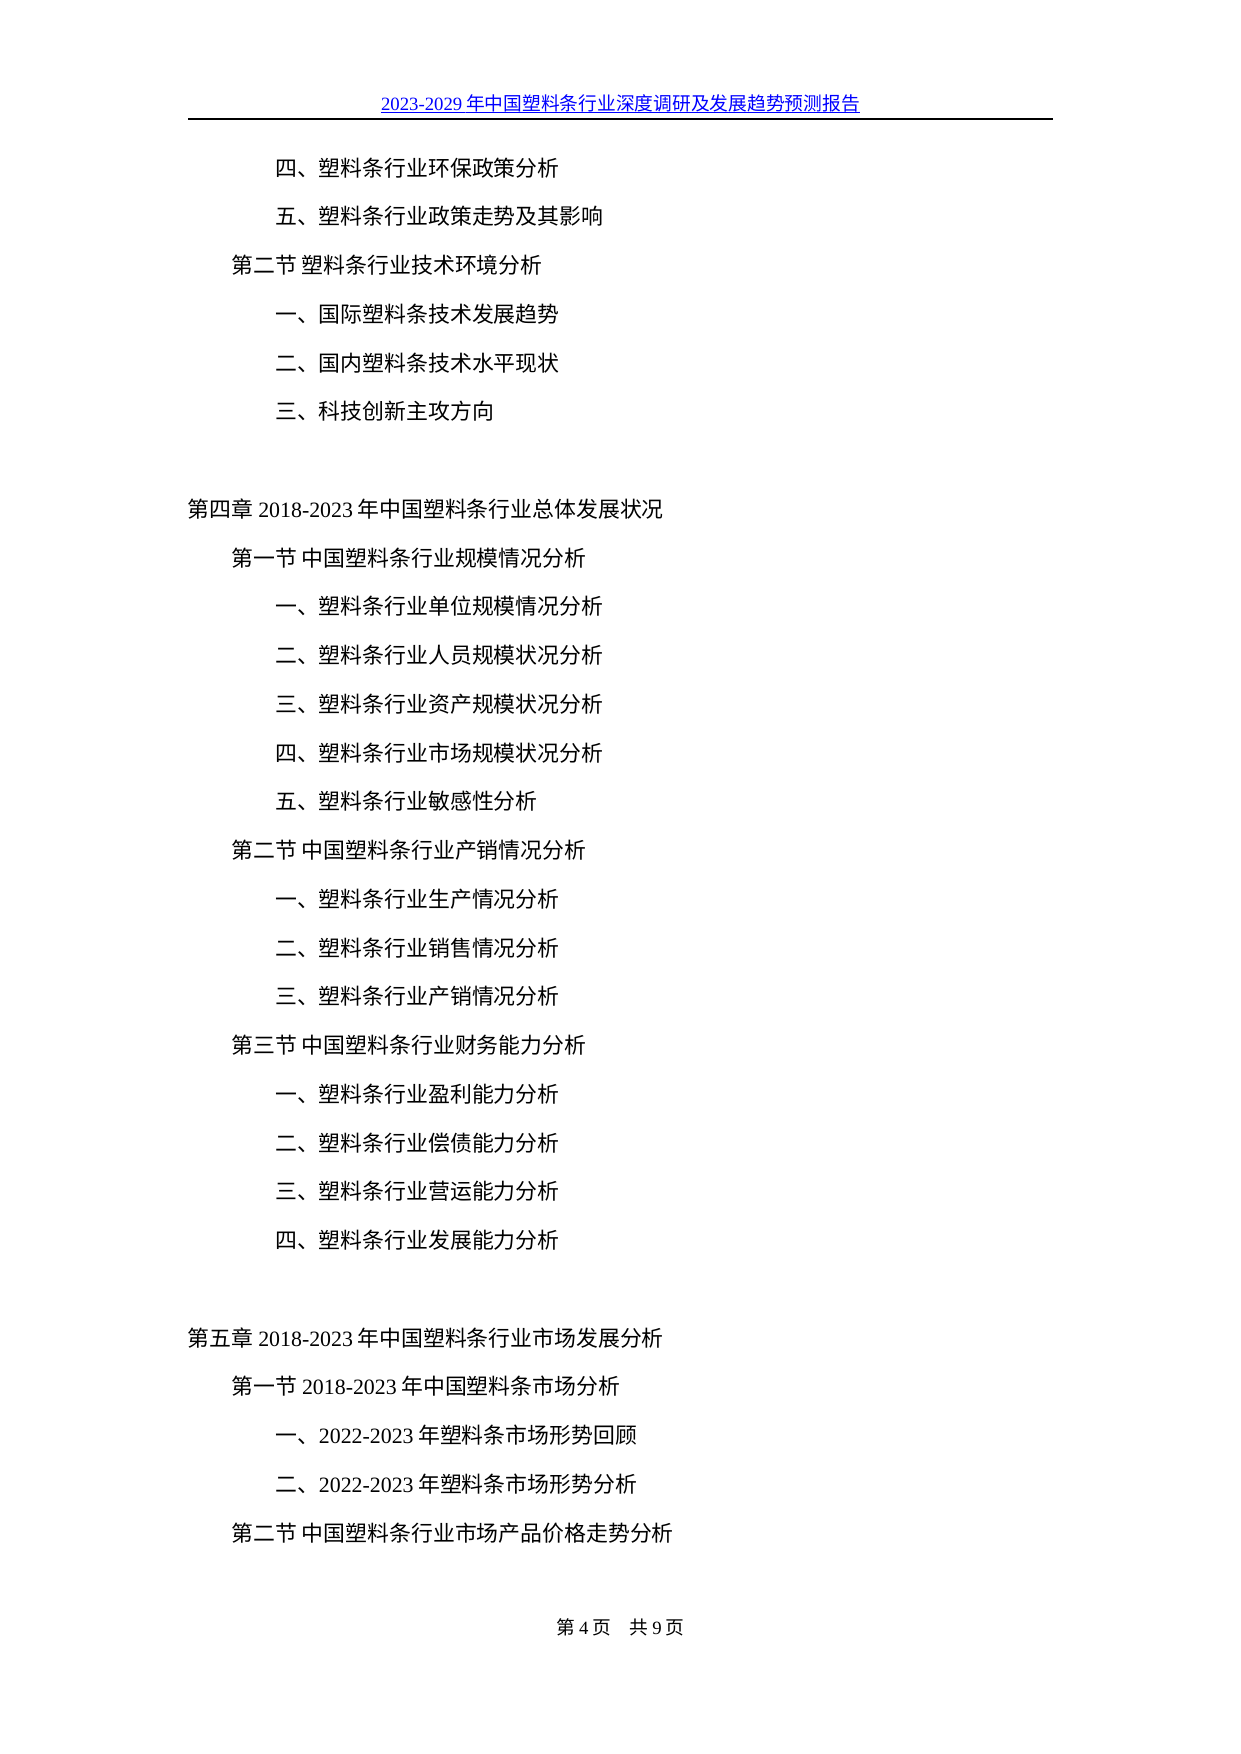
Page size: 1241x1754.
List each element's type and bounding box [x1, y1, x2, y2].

text [187, 150, 1053, 1548]
